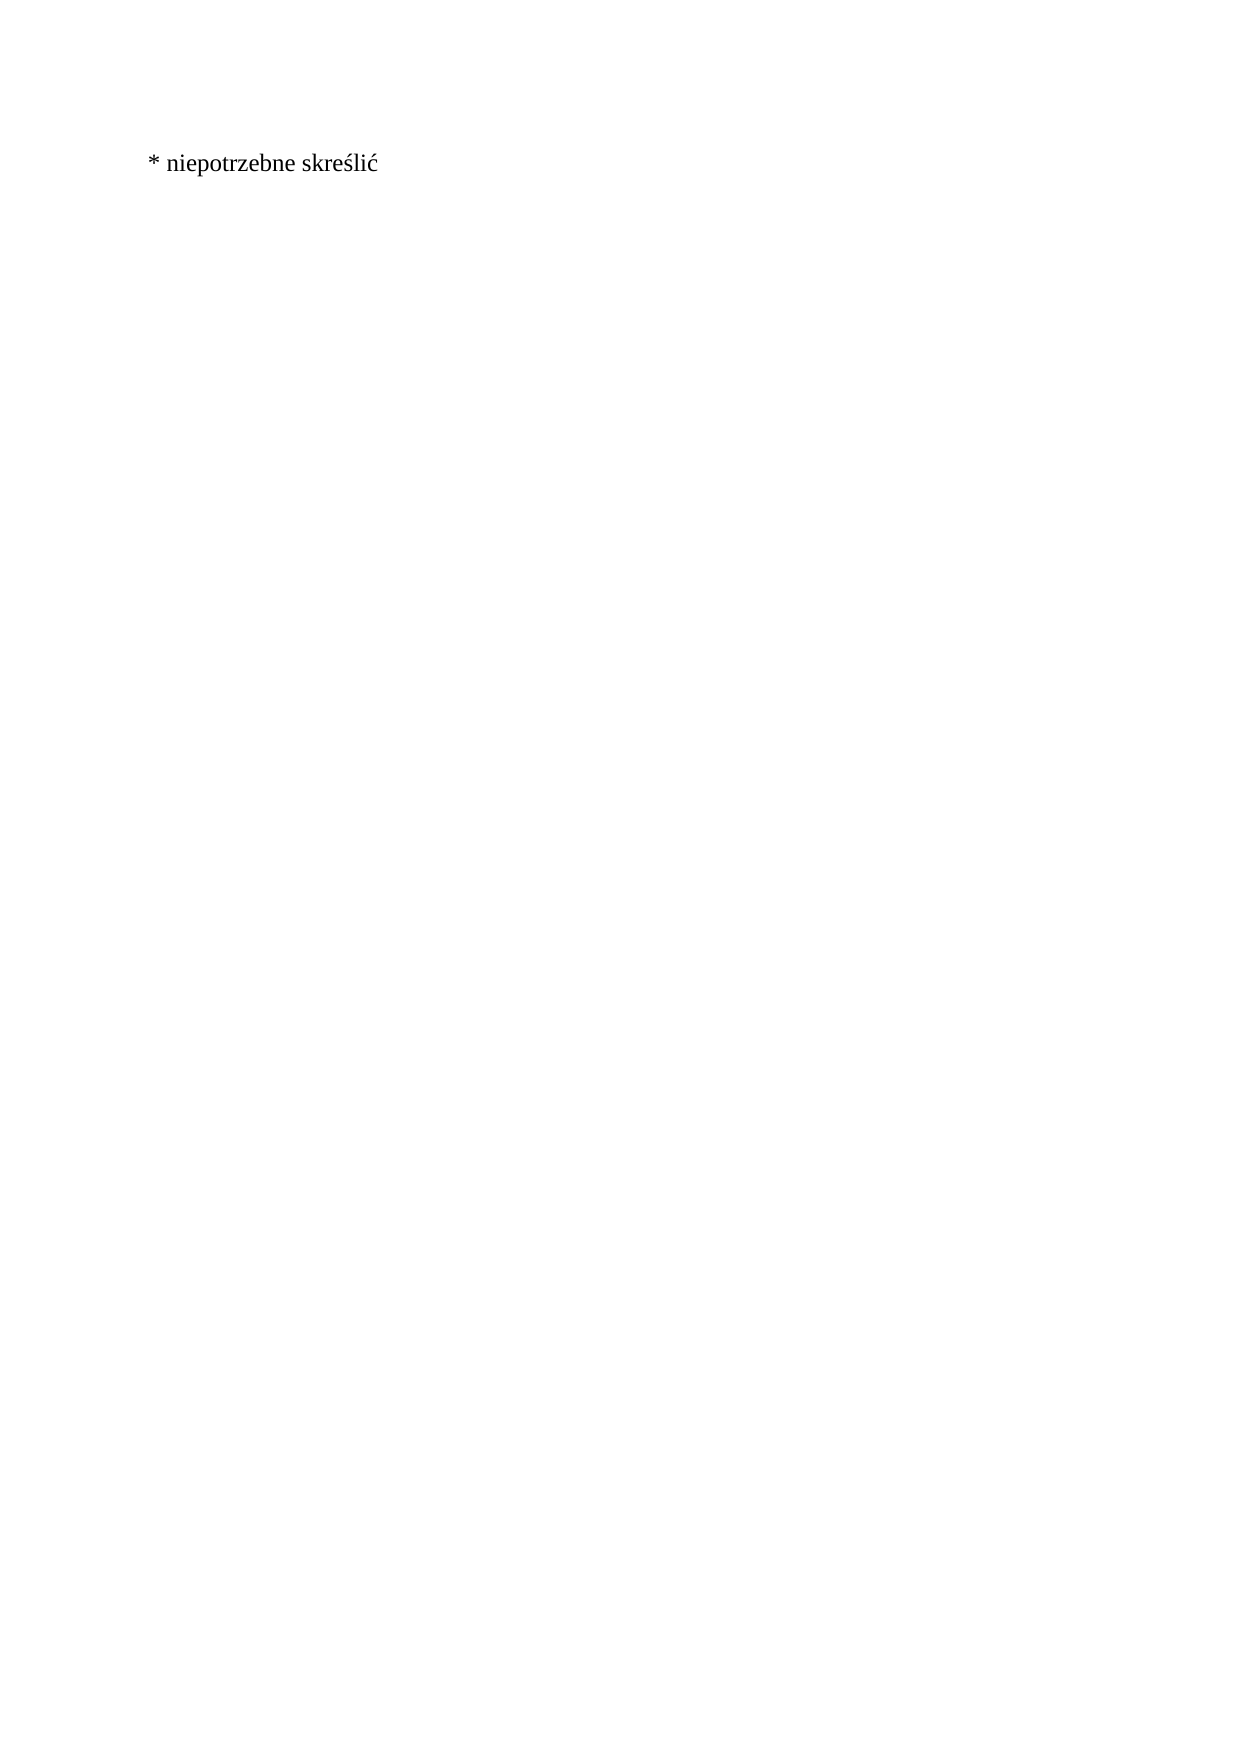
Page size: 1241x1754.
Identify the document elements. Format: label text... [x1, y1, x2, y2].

text * niepotrzebne skreślić [148, 148, 1093, 176]
